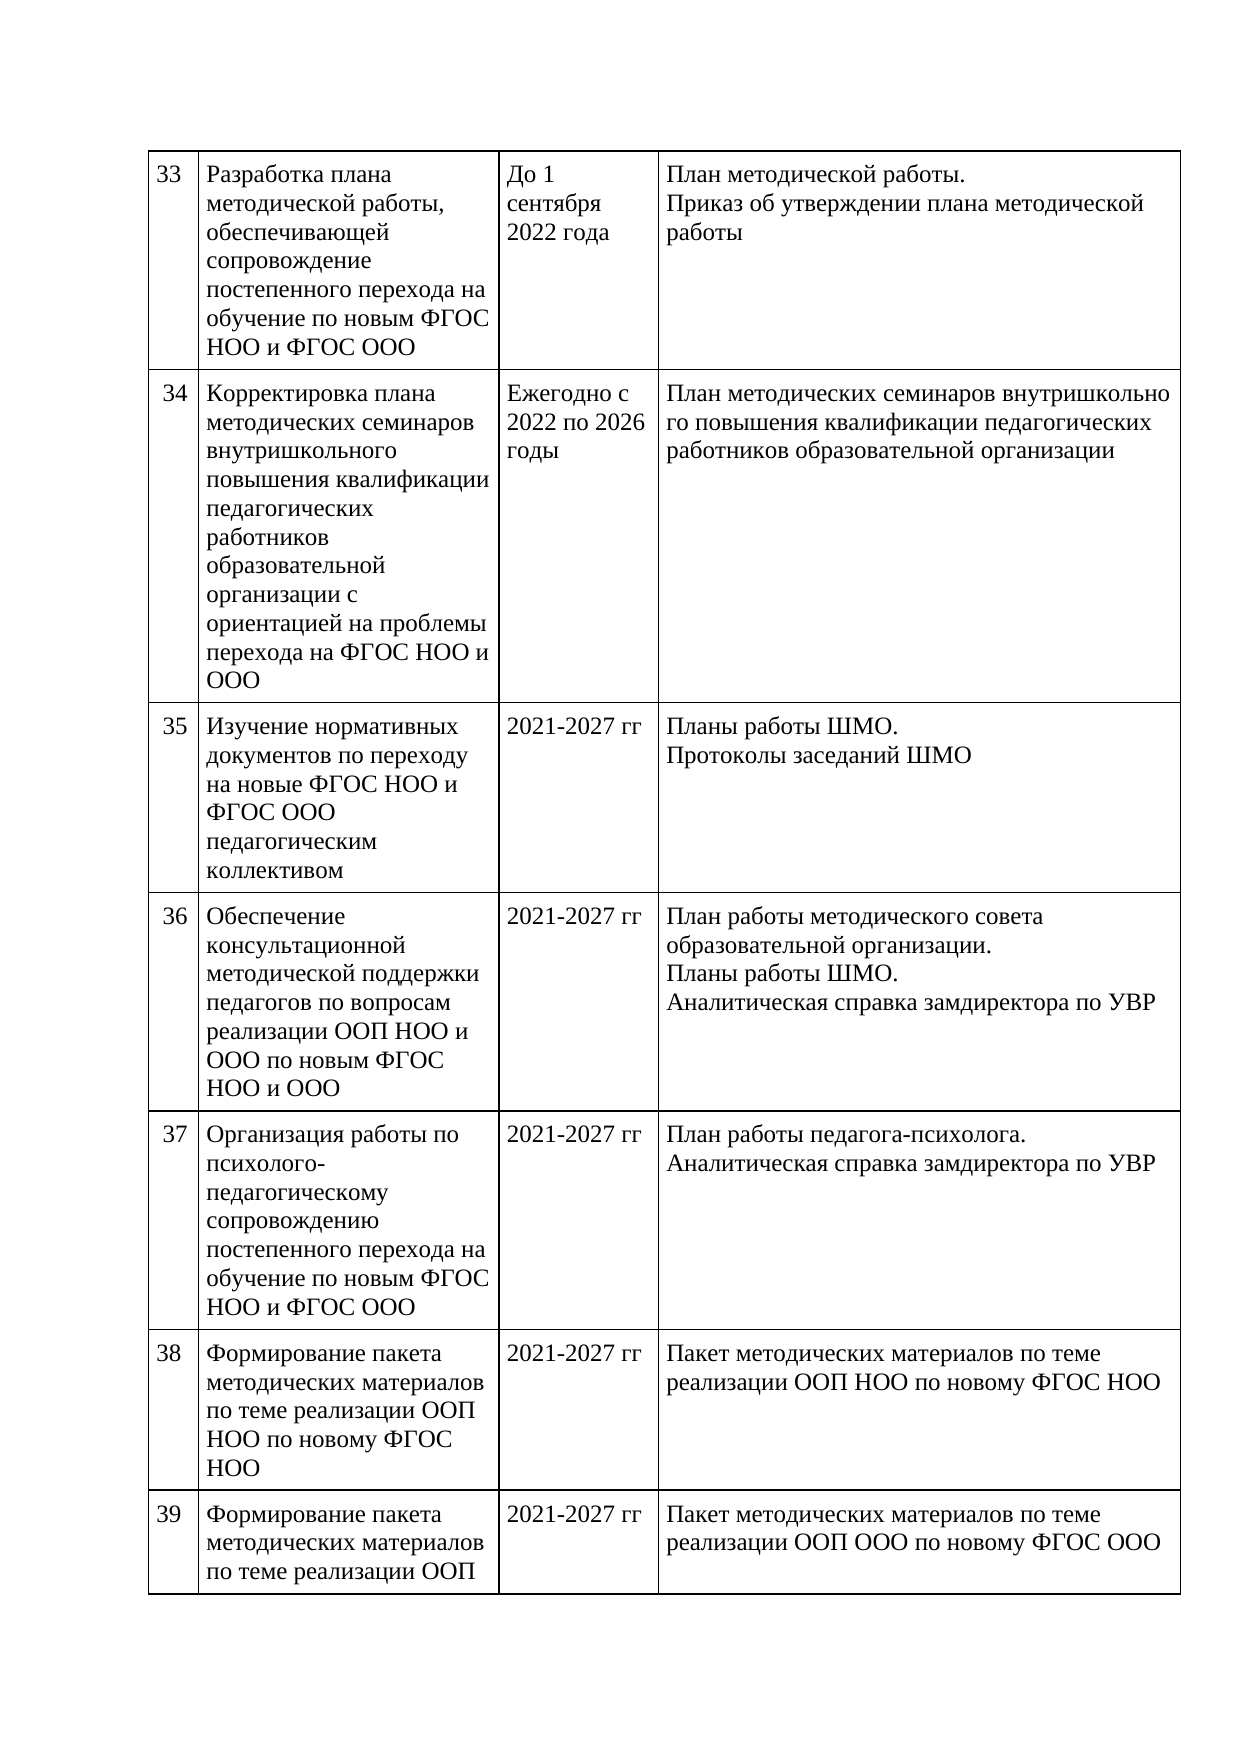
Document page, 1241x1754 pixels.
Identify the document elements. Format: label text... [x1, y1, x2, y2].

table_cell Ежегодно с 2022 по 2026 годы [500, 370, 658, 702]
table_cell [659, 1491, 1180, 1593]
table_cell План методической работы. Приказ об утверждении плана методической работы [659, 152, 1180, 368]
table_cell Изучение нормативных документов по переходу на новые ФГОС НОО и ФГОС ООО педагогическим коллективом [199, 703, 498, 892]
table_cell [199, 1491, 498, 1593]
table_cell 34 [149, 370, 198, 702]
table_cell 33 [149, 152, 198, 368]
table_cell 38 [149, 1330, 198, 1489]
table_cell 2021-2027 гг [500, 1112, 658, 1328]
table_cell 2021-2027 гг [500, 703, 658, 892]
table_cell Формирование пакета методических материалов по теме реализации ООП НОО по новому ФГОС НОО [199, 1330, 498, 1489]
table_cell Пакет методических материалов по теме реализации ООП НОО по новому ФГОС НОО [659, 1330, 1180, 1489]
table_cell Организация работы по психолого-педагогическому сопровождению постепенного перехода на обучение по новым ФГОС НОО и ФГОС ООО [199, 1112, 498, 1328]
table_cell План работы методического совета образовательной организации. Планы работы ШМО. Аналитическая справка замдиректора по УВР [659, 893, 1180, 1110]
table_cell 35 [149, 703, 198, 892]
table_cell План методических семинаров внутришкольного повышения квалификации педагогических работников образовательной организации [659, 370, 1180, 702]
table_cell 2021-2027 гг [500, 1330, 658, 1489]
table_cell 2021-2027 гг [500, 1491, 658, 1593]
table_cell 2021-2027 гг [500, 893, 658, 1110]
table_cell 37 [149, 1112, 198, 1328]
table_cell 39 [149, 1491, 198, 1593]
table_cell Обеспечение консультационной методической поддержки педагогов по вопросам реализации ООП НОО и ООО по новым ФГОС НОО и ООО [199, 893, 498, 1110]
table_cell План работы педагога-психолога. Аналитическая справка замдиректора по УВР [659, 1112, 1180, 1328]
table_cell До 1 сентября 2022 года [500, 152, 658, 368]
table_cell Корректировка плана методических семинаров внутришкольного повышения квалификации педагогических работников образовательной организации с ориентацией на проблемы перехода на ФГОС НОО и ООО [199, 370, 498, 702]
table_cell Разработка плана методической работы, обеспечивающей сопровождение постепенного перехода на обучение по новым ФГОС НОО и ФГОС ООО [199, 152, 498, 368]
table_cell 36 [149, 893, 198, 1110]
table_cell Планы работы ШМО. Протоколы заседаний ШМО [659, 703, 1180, 892]
